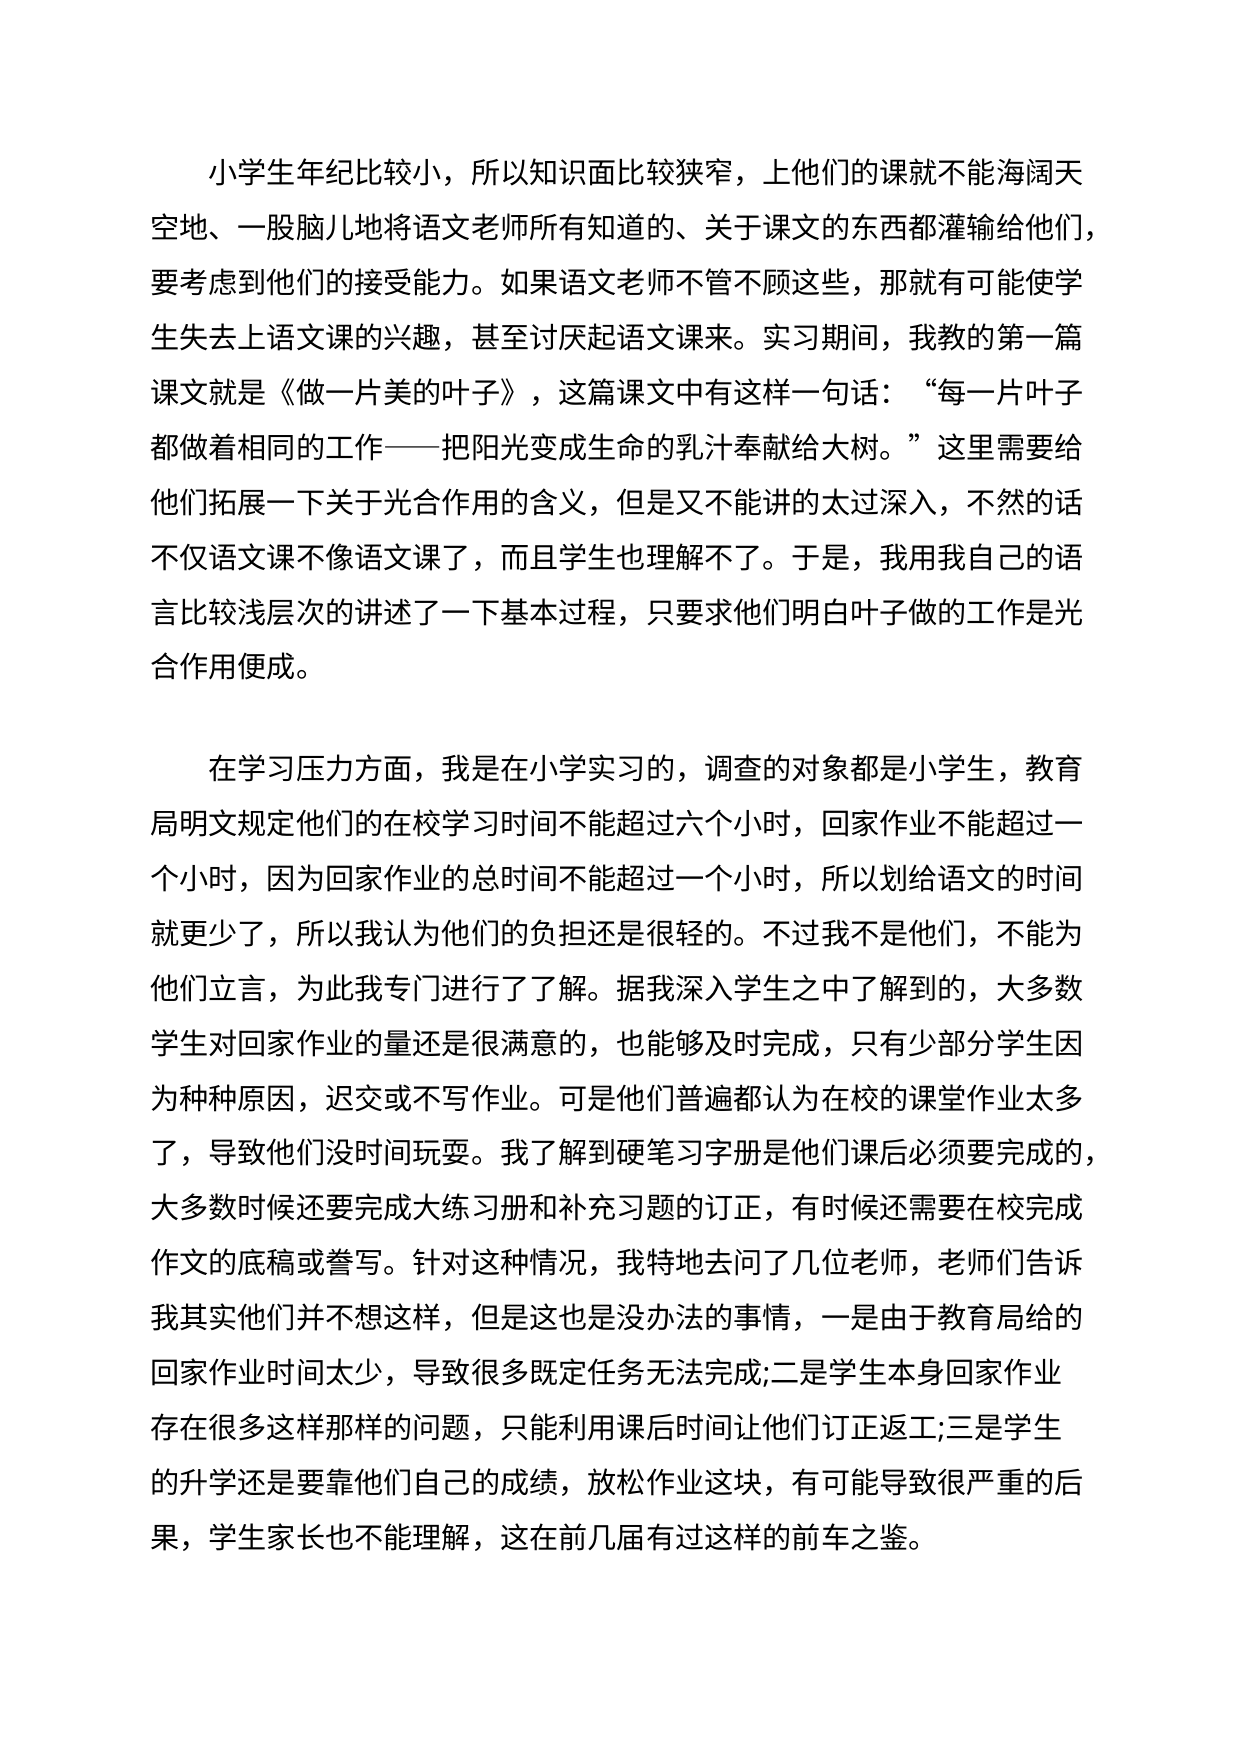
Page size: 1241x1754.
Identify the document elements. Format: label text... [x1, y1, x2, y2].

text 小学生年纪比较小，所以知识面比较狭窄，上他们的课就不能海阔天空地、一股脑儿地将语文老师所有知道的、关于课文的东西都灌输给他们，要考虑到他们的接受能力。如果语文老师不管不顾这些，那就有可能使学生失去上语文课的兴趣，甚至讨厌起语文课来。实习期间，我教的第一篇课文就是《做一片美的叶子》，这篇课文中有这样一句话：“每一片叶子都做着相同的工作——把阳光变成生命的乳汁奉献给大树。”这里需要给他们拓展一下关于光合作用的含义，但是又不能讲的太过深入，不然的话不仅语文课不像语文课了，而且学生也理解不了。于是，我用我自己的语言比较浅层次的讲述了一下基本过程，只要求他们明白叶子做的工作是光合作用便成。 [150, 150, 1090, 686]
text 在学习压力方面，我是在小学实习的，调查的对象都是小学生，教育局明文规定他们的在校学习时间不能超过六个小时，回家作业不能超过一个小时，因为回家作业的总时间不能超过一个小时，所以划给语文的时间就更少了，所以我认为他们的负担还是很轻的。不过我不是他们，不能为他们立言，为此我专门进行了了解。据我深入学生之中了解到的，大多数学生对回家作业的量还是很满意的，也能够及时完成，只有少部分学生因为种种原因，迟交或不写作业。可是他们普遍都认为在校的课堂作业太多了，导致他们没时间玩耍。我了解到硬笔习字册是他们课后必须要完成的，大多数时候还要完成大练习册和补充习题的订正，有时候还需要在校完成作文的底稿或誊写。针对这种情况，我特地去问了几位老师，老师们告诉我其实他们并不想这样，但是这也是没办法的事情，一是由于教育局给的回家作业时间太少，导致很多既定任务无法完成;二是学生本身回家作业存在很多这样那样的问题，只能利用课后时间让他们订正返工;三是学生的升学还是要靠他们自己的成绩，放松作业这块，有可能导致很严重的后果，学生家长也不能理解，这在前几届有过这样的前车之鉴。 [150, 746, 1090, 1557]
